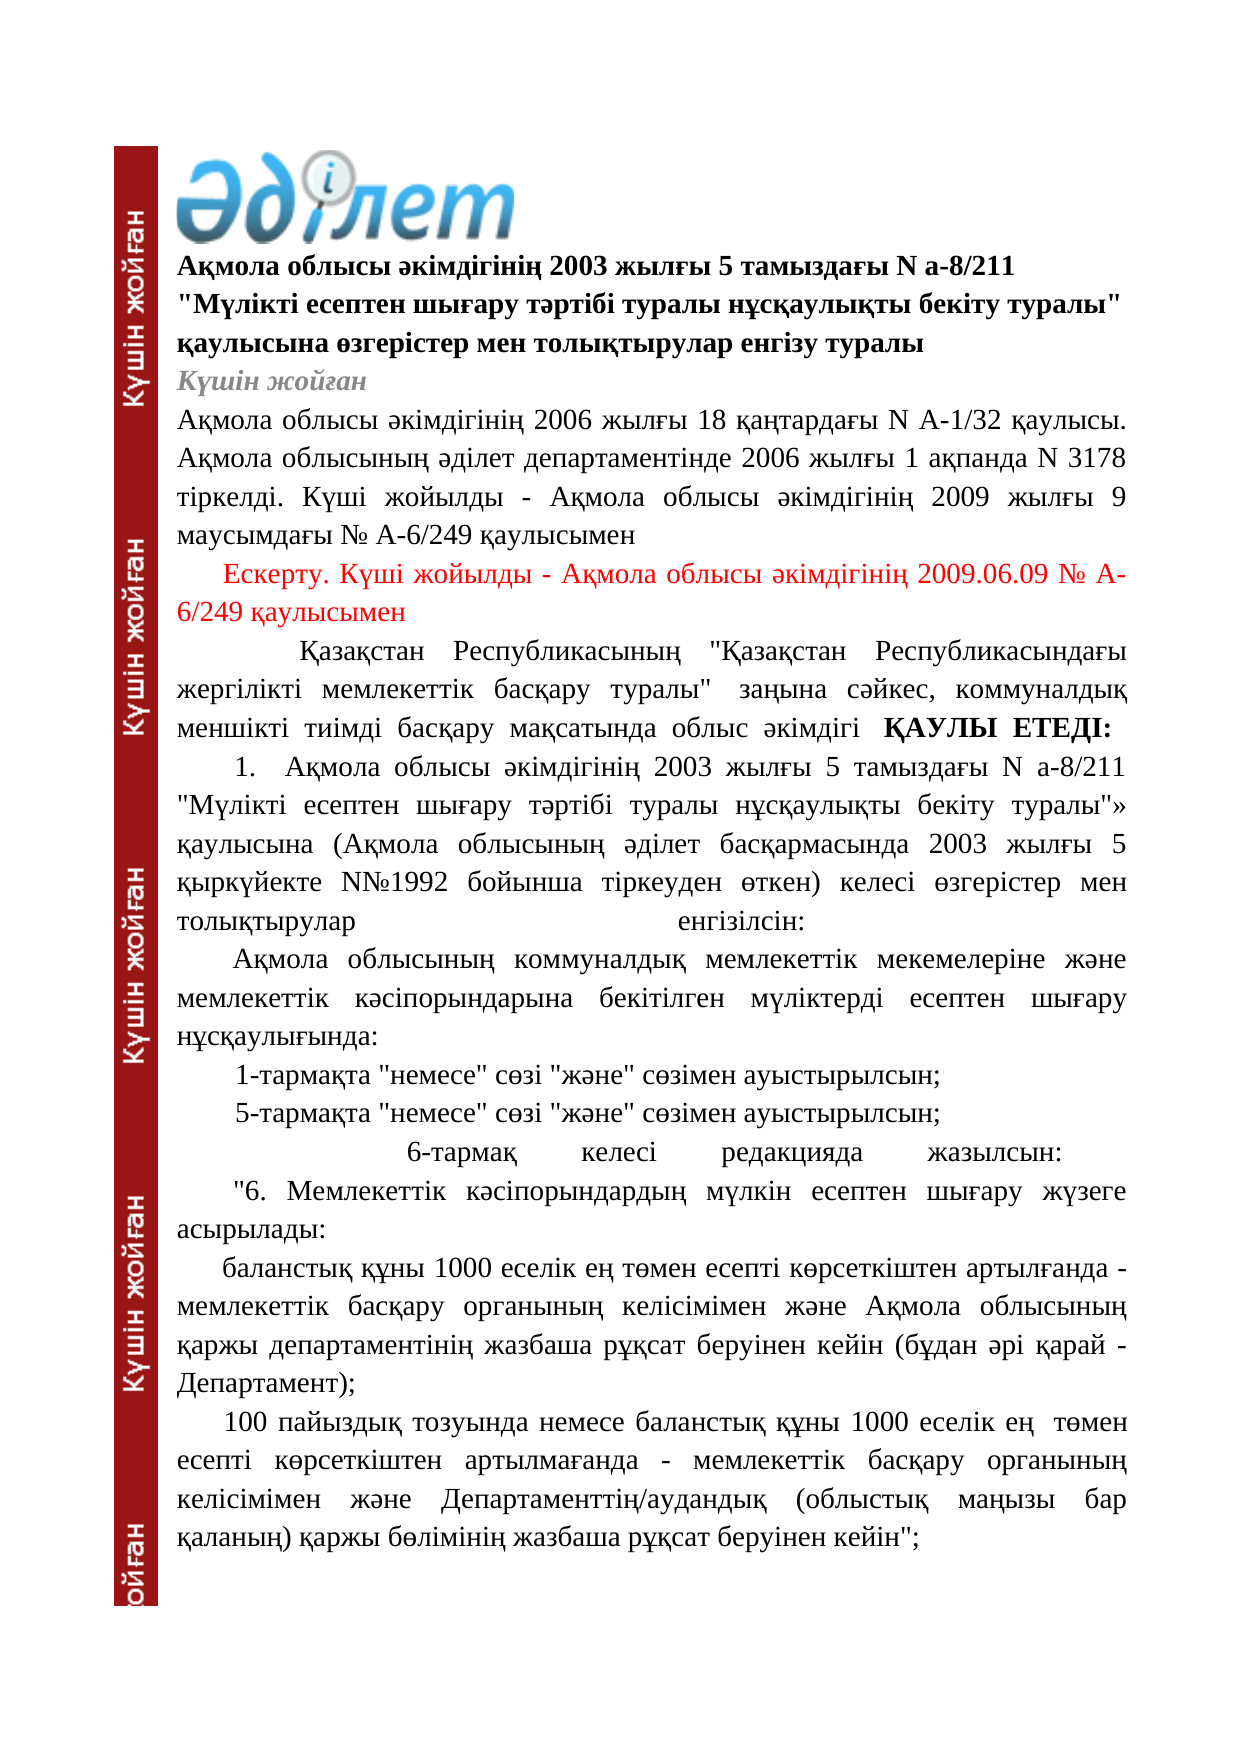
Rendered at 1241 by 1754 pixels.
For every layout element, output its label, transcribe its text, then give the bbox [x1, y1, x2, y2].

picture [114, 358, 158, 363]
text Күшін жойған [112, 363, 1128, 397]
picture [114, 1129, 158, 1134]
picture [176, 150, 515, 244]
picture [114, 397, 158, 402]
text Ақмола облысы әкімдігінің 2003 жылғы 5 тамыздағы N а-8/211 "Мүлікті есептен шығару тәртібі туралы нұсқаулықты бекіту туралы" қаулысына өзгерістер мен толықтырулар енгізу туралы [112, 248, 1128, 358]
picture [114, 1553, 158, 1606]
picture [114, 551, 158, 556]
text 1-тармақта "немесе" сөзі "және" сөзімен ауыстырылсын; [112, 1057, 1128, 1091]
text Ескерту. Күші жойылды - Ақмола облысы әкімдігінің 2009.06.09 № А-6/249 қаулысымен [112, 556, 1128, 628]
picture [114, 628, 158, 633]
text 5-тармақта "немесе" сөзі "және" сөзімен ауыстырылсын; [112, 1096, 1128, 1129]
picture [114, 1052, 158, 1057]
text Қазақстан Республикасының "Қазақстан Республикасындағы жергілікті мемлекеттік басқару туралы" заңына сәйкес, коммуналдық меншікті тиімді басқару мақсатында облыс әкімдігі ҚАУЛЫ ЕТЕДІ: 1. Ақмола облысы әкімдігінің 2003 жылғы 5 тамыздағы N а-8/211 "Мүлікті есептен шығару тәртібі туралы нұсқаулықты бекіту туралы"» қаулысына (Ақмола облысының әділет басқармасында 2003 жылғы 5 қыркүйекте N№1992 бойынша тіркеуден өткен) келесі өзгерістер мен толықтырулар енгізілсін: Ақмола облысының коммуналдық мемлекеттік мекемелеріне және мемлекеттік кәсіпорындарына бекітілген мүліктерді есептен шығару нұсқаулығында: [112, 633, 1128, 1052]
picture [114, 1091, 158, 1096]
text 6-тармақ келесі редакцияда жазылсын: "6. Мемлекеттік кәсіпорындардың мүлкін есептен шығару жүзеге асырылады: баланстық құны 1000 еселік ең төмен есепті көрсеткіштен артылғанда - мемлекеттік басқару органының келісімімен және Ақмола облысының қаржы департаментінің жазбаша рұқсат беруінен кейін (бұдан әрі қарай - Департамент); 100 пайыздық тозуында немесе баланстық құны 1000 еселік ең төмен есепті көрсеткіштен артылмағанда - мемлекеттік басқару органының келісімімен және Департаменттің/аудандық (облыстық маңызы бар қаланың) қаржы бөлімінің жазбаша рұқсат беруінен кейін"; [112, 1134, 1128, 1553]
picture [114, 146, 158, 248]
text Ақмола облысы әкімдігінің 2006 жылғы 18 қаңтардағы N А-1/32 қаулысы. Ақмола облысының әділет департаментінде 2006 жылғы 1 ақпанда N 3178 тіркелді. Күші жойылды - Ақмола облысы әкімдігінің 2009 жылғы 9 маусымдағы № А-6/249 қаулысымен [112, 402, 1128, 551]
